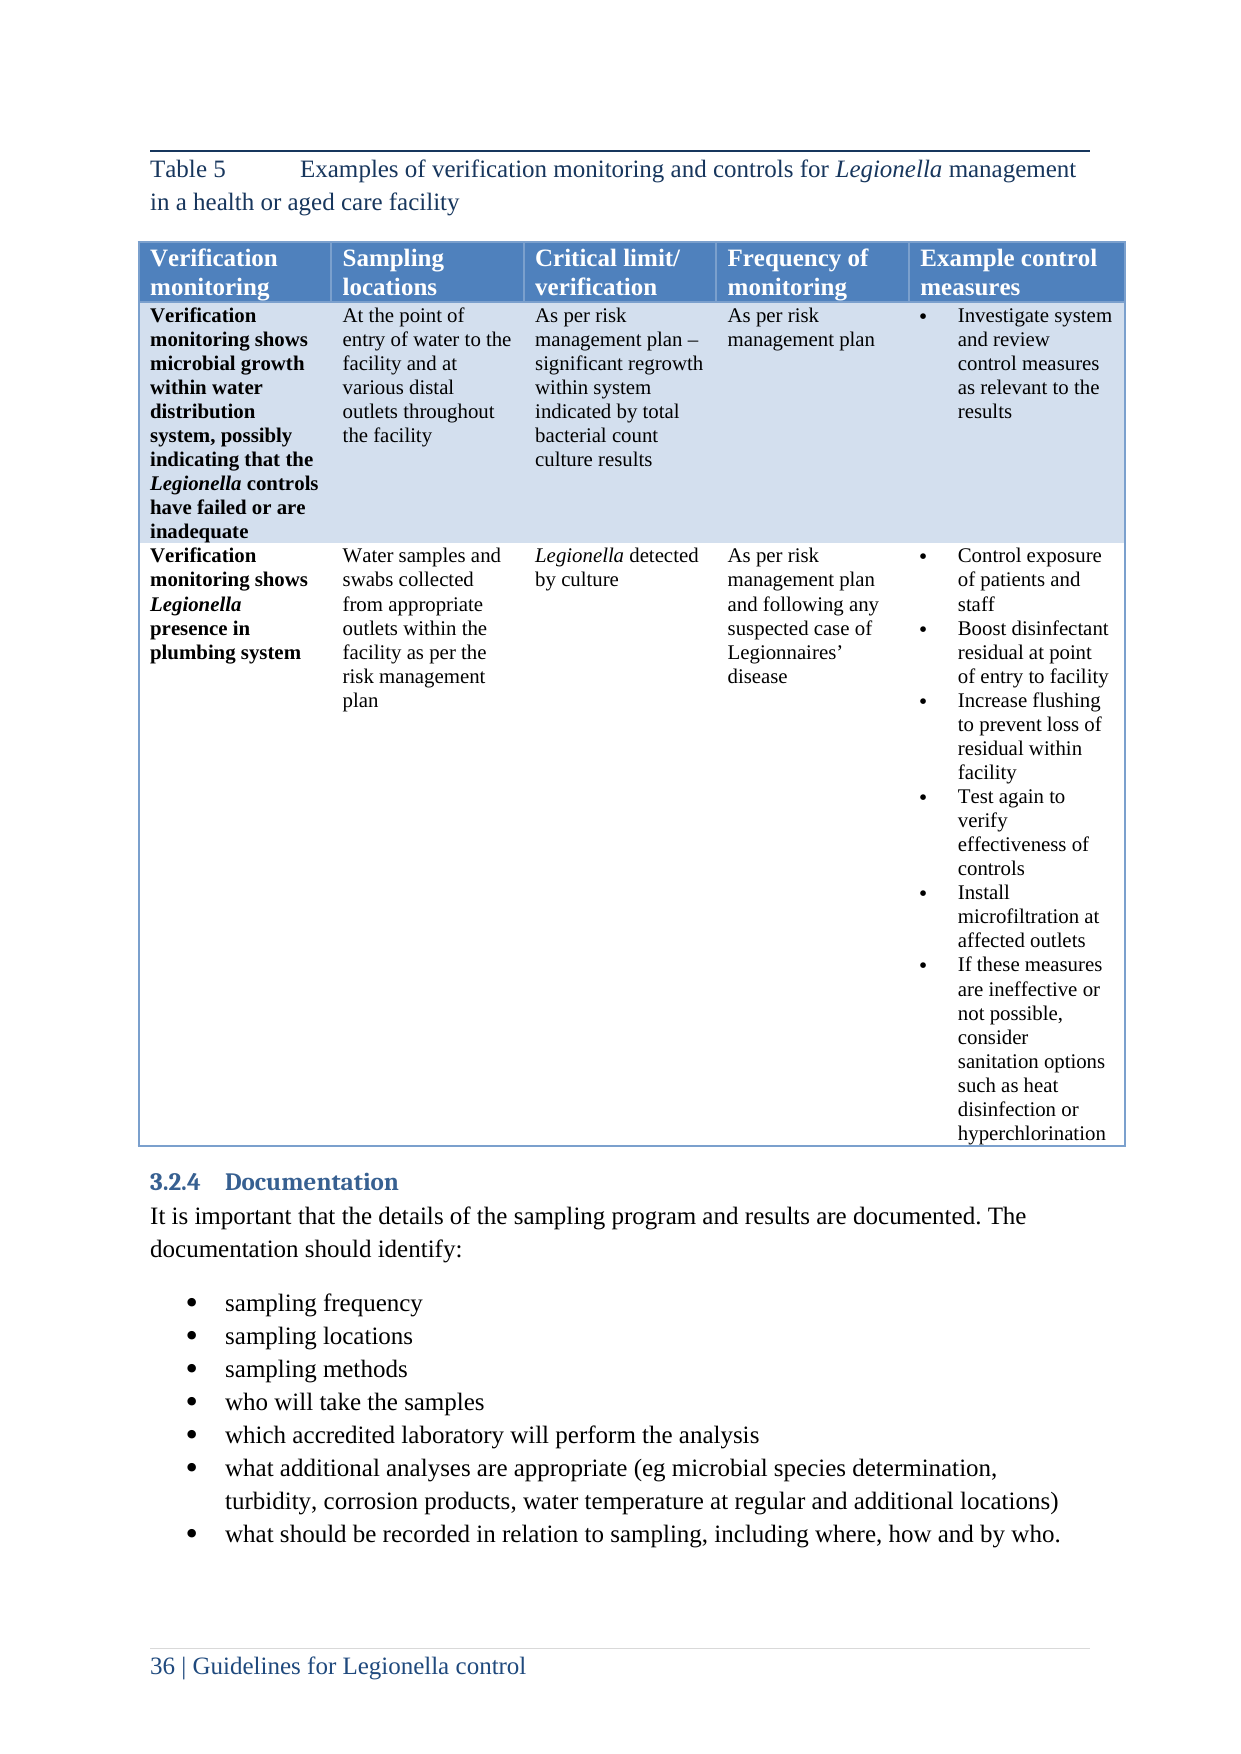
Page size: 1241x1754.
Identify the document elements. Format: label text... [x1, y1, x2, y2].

table_header Critical limit/ verification [525, 243, 715, 301]
table_cell Legionella detected by culture [524, 543, 716, 1145]
list what additional analyses are appropriate (eg microbial species determination, turbidity, corrosion products, water temperature at regular and additional locations) [187, 1453, 1090, 1514]
table_header Frequency of monitoring [717, 243, 908, 301]
list sampling methods [187, 1354, 1090, 1382]
table_cell As per risk management plan – significant regrowth within system indicated by total bacterial count culture results [524, 303, 716, 543]
table_cell Water samples and swabs collected from appropriate outlets within the facility as per the risk management plan [331, 543, 524, 1145]
table_header Example control measures [910, 243, 1124, 301]
list sampling locations [187, 1321, 1090, 1349]
table_cell As per risk management plan [716, 303, 909, 543]
table_cell As per risk management plan and following any suspected case of Legionnaires’ disease [716, 543, 909, 1145]
list who will take the samples [187, 1387, 1090, 1416]
list which accredited laboratory will perform the analysis [187, 1420, 1090, 1448]
table_cell Investigate system and review control measures as relevant to the results [909, 303, 1124, 543]
table_cell At the point of entry of water to the facility and at various distal outlets throughout the facility [331, 303, 524, 543]
table_cell Verification monitoring shows microbial growth within water distribution system, possibly indicating that the Legionella controls have failed or are inadequate [140, 303, 331, 543]
table_header Verification monitoring [140, 243, 330, 301]
list sampling frequency [187, 1288, 1090, 1316]
table_cell Verification monitoring shows Legionella presence in plumbing system [140, 543, 331, 1145]
table_cell Control exposure of patients and staff Boost disinfectant residual at point of entry to facility Increase flushing to prevent loss of residual within facility Test again to verify effectiveness of controls Install microfiltration at affected outlets If these measures are ineffective or not possible, consider sanitation options such as heat disinfection or hyperchlorination [909, 543, 1124, 1145]
table_header Sampling locations [332, 243, 523, 301]
text It is important that the details of the sampling program and results are documented. The documentation should identify: [150, 1201, 1090, 1263]
list what should be recorded in relation to sampling, including where, how and by who. [187, 1519, 1090, 1548]
subtitle 3.2.4 Documentation [150, 1168, 1090, 1197]
title Table 5 Examples of verification monitoring and controls for Legionella management in a health or aged care facility [150, 152, 1090, 216]
